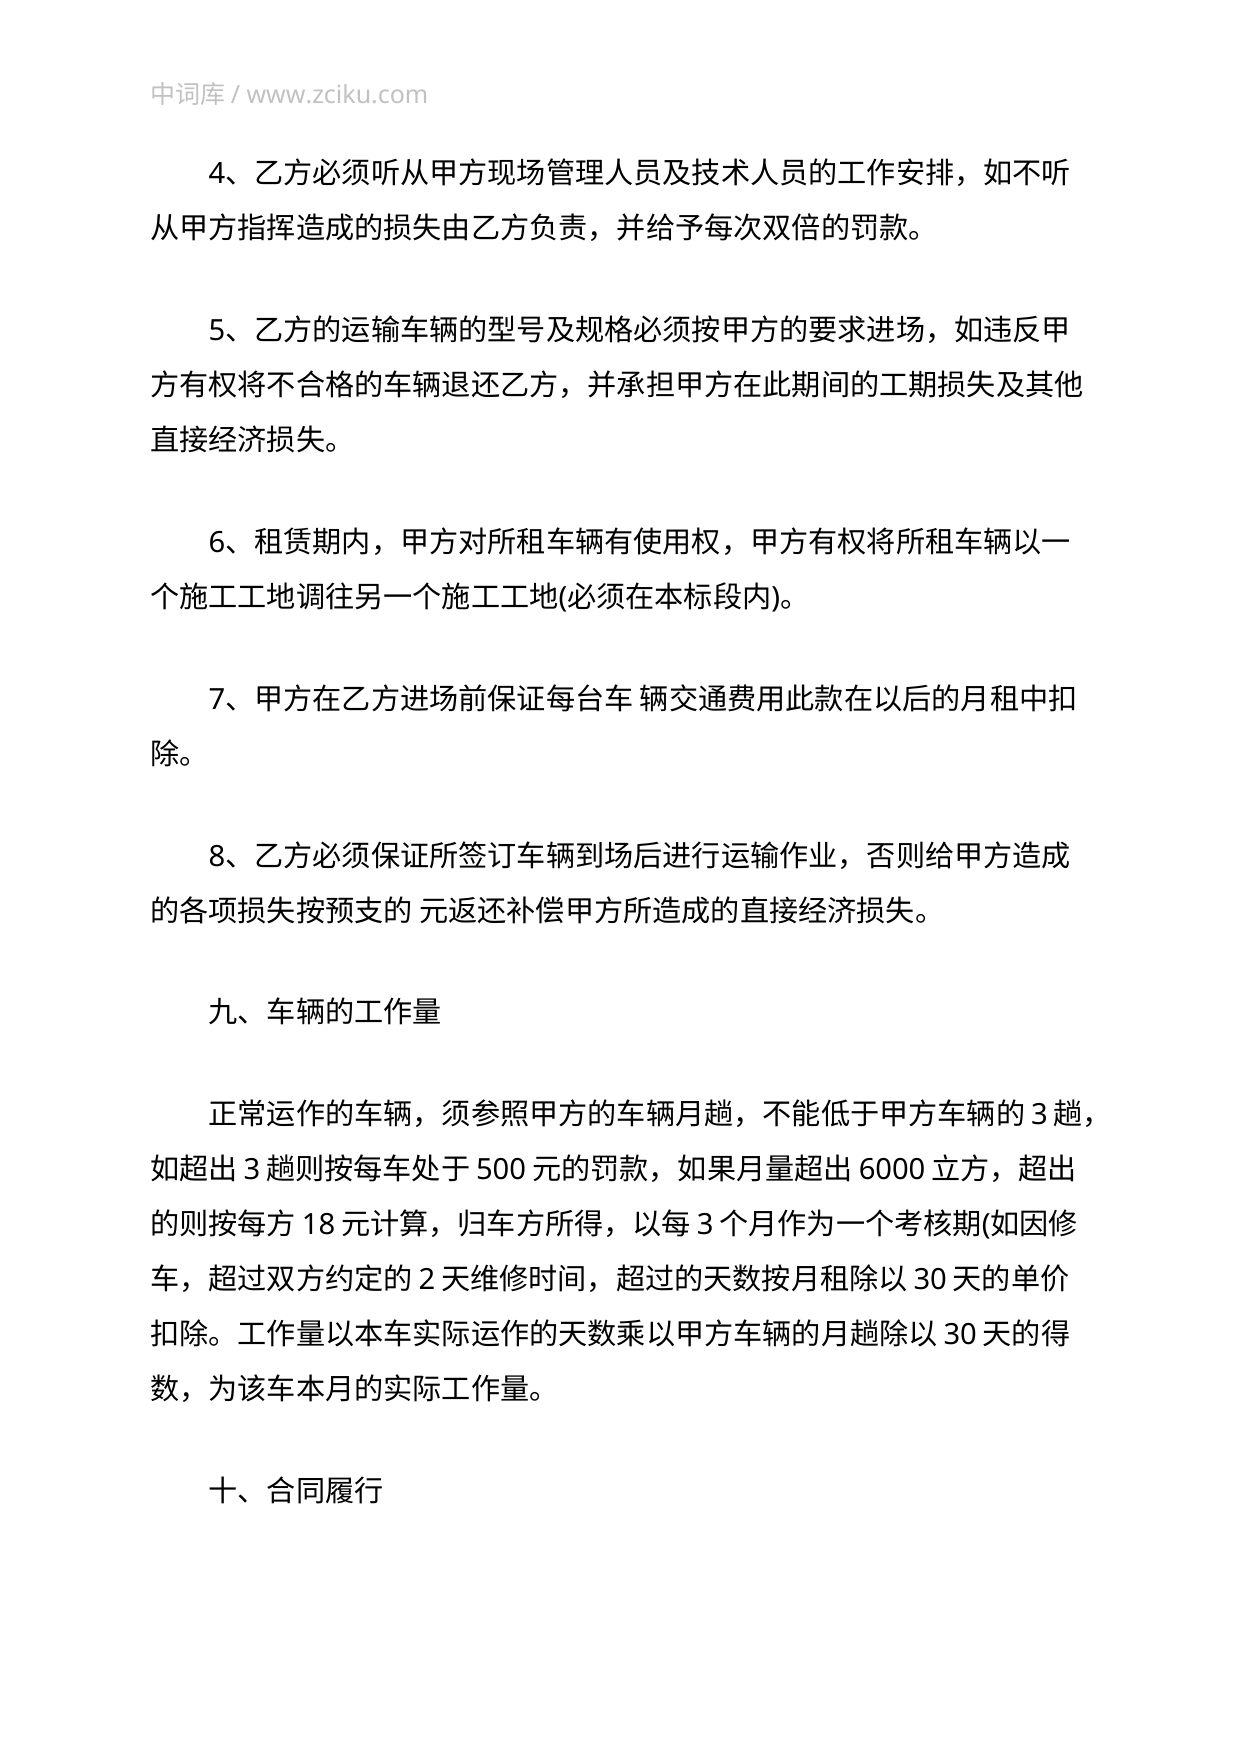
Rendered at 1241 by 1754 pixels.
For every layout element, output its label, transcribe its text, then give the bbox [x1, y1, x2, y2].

text 8、乙方必须保证所签订车辆到场后进行运输作业，否则给甲方造成的各项损失按预支的 元返还补偿甲方所造成的直接经济损失。 [150, 832, 1090, 929]
text 九、车辆的工作量 [150, 989, 1090, 1031]
text 7、甲方在乙方进场前保证每台车 辆交通费用此款在以后的月租中扣除。 [150, 675, 1090, 773]
text 6、租赁期内，甲方对所租车辆有使用权，甲方有权将所租车辆以一个施工工地调往另一个施工工地(必须在本标段内)。 [150, 518, 1090, 616]
text 5、乙方的运输车辆的型号及规格必须按甲方的要求进场，如违反甲方有权将不合格的车辆退还乙方，并承担甲方在此期间的工期损失及其他直接经济损失。 [150, 307, 1090, 459]
text 正常运作的车辆，须参照甲方的车辆月趟，不能低于甲方车辆的3趟，如超出3趟则按每车处于500元的罚款，如果月量超出6000立方，超出的则按每方18元计算，归车方所得，以每3个月作为一个考核期(如因修车，超过双方约定的2天维修时间，超过的天数按月租除以30天的单价扣除。工作量以本车实际运作的天数乘以甲方车辆的月趟除以30天的得数，为该车本月的实际工作量。 [150, 1091, 1090, 1408]
text 十、合同履行 [150, 1467, 1090, 1510]
text 4、乙方必须听从甲方现场管理人员及技术人员的工作安排，如不听从甲方指挥造成的损失由乙方负责，并给予每次双倍的罚款。 [150, 150, 1090, 247]
